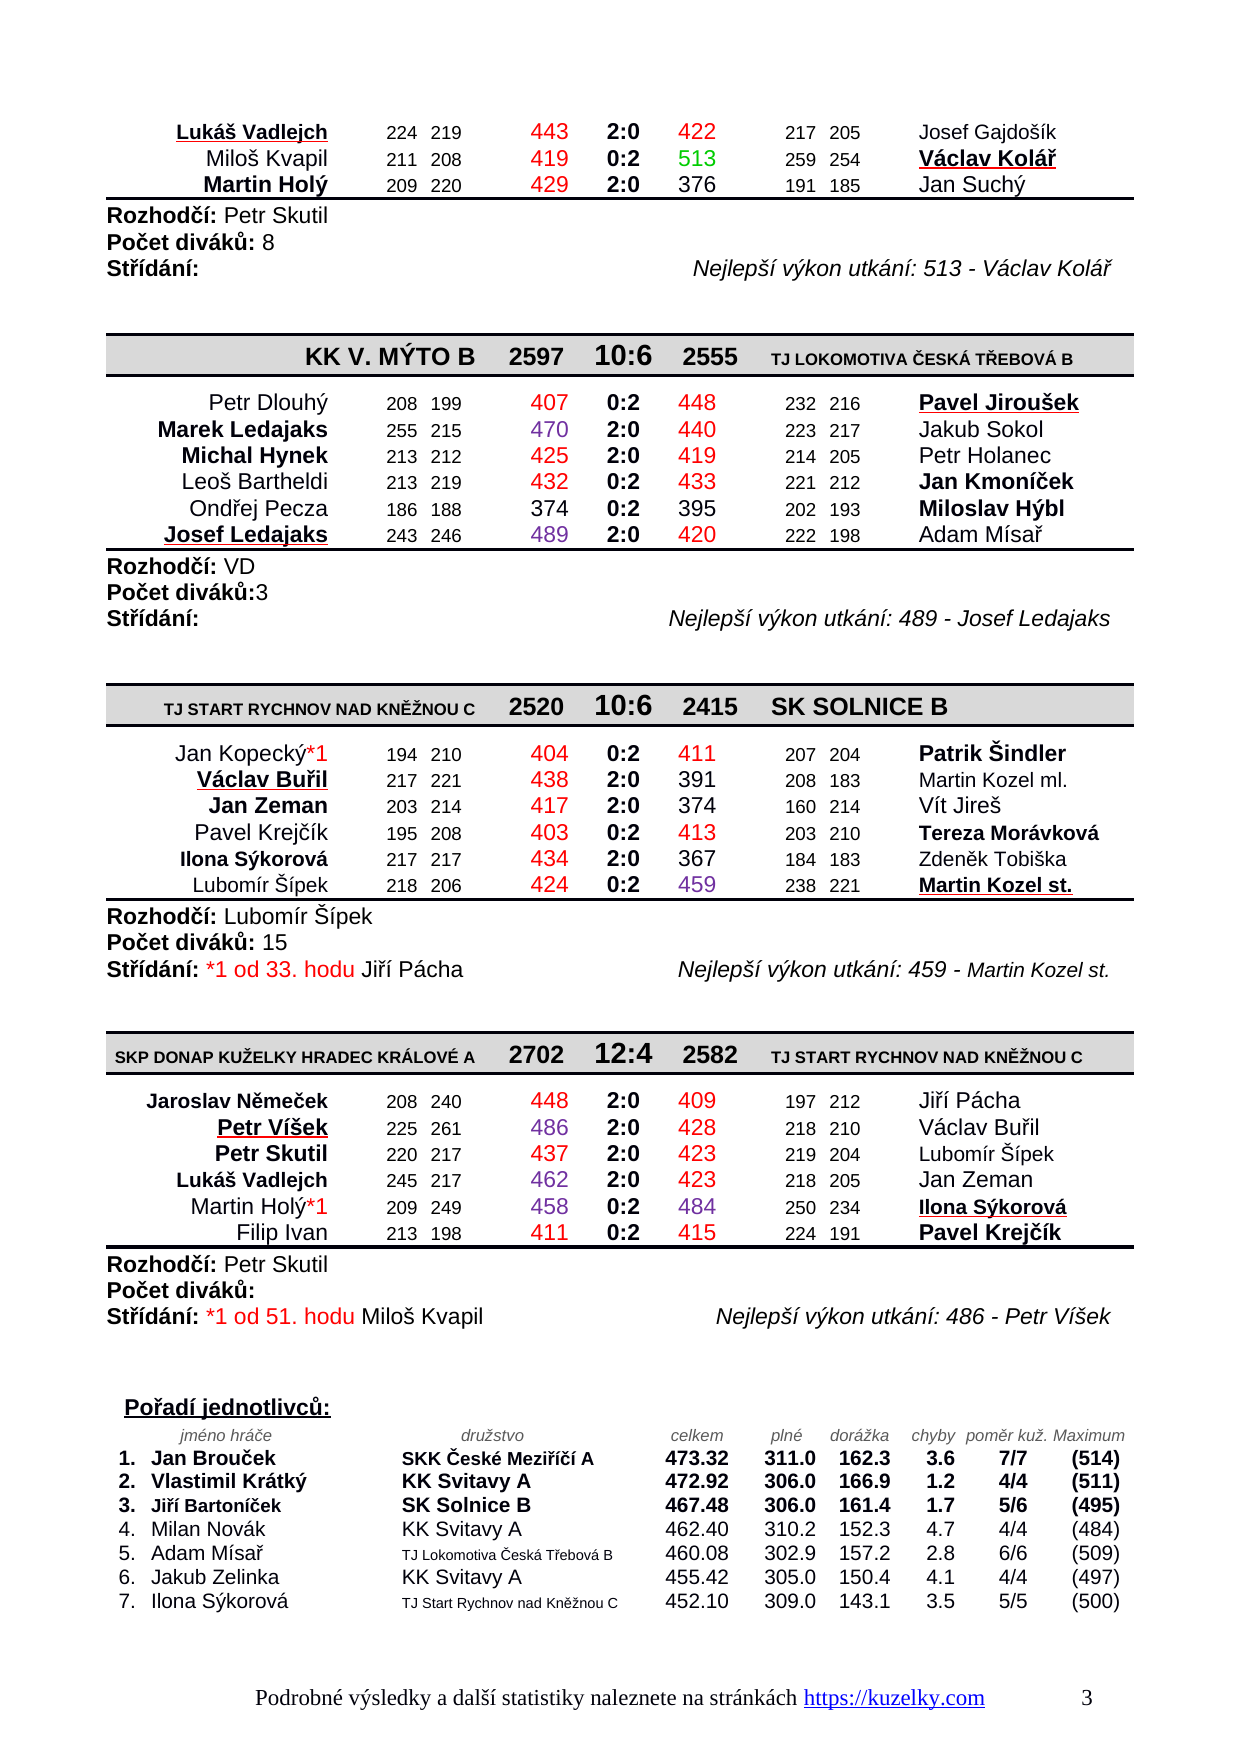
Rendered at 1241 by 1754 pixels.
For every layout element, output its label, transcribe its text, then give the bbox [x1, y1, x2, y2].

text Pavel Krejčík 195 208 403 0:2 413 203 210 Tereza Morávková [106, 818, 1134, 845]
text Ilona Sýkorová 217 217 434 2:0 367 184 183 Zdeněk Tobiška [106, 845, 1134, 871]
text 3. Jiří Bartoníček SK Solnice B 467.48 306.0 161.4 1.7 5/6 (495) [106, 1493, 1134, 1517]
text Marek Ledajaks 255 215 470 2:0 440 223 217 Jakub Sokol [106, 416, 1134, 442]
text KK V. Mýto B 2597 10:6 2555 TJ Lokomotiva Česká Třebová B [106, 336, 1134, 374]
text Michal Hynek 213 212 425 2:0 419 214 205 Petr Holanec [106, 442, 1134, 468]
text Václav Buřil 217 221 438 2:0 391 208 183 Martin Kozel ml. [106, 766, 1134, 792]
text Leoš Bartheldi 213 219 432 0:2 433 221 212 Jan Kmoníček [106, 468, 1134, 495]
text Rozhodčí: Petr Skutil [106, 1249, 1134, 1277]
text Petr Skutil 220 217 437 2:0 423 219 204 Lubomír Šípek [106, 1140, 1134, 1166]
text Počet diváků: 8 Střídání: Nejlepší výkon utkání: 513 - Václav Kolář [106, 229, 1134, 281]
text 7. Ilona Sýkorová TJ Start Rychnov nad Kněžnou C 452.10 309.0 143.1 3.5 5/5 (500) [106, 1589, 1134, 1613]
text 5. Adam Mísař TJ Lokomotiva Česká Třebová B 460.08 302.9 157.2 2.8 6/6 (509) [106, 1541, 1134, 1565]
subtitle Pořadí jednotlivců: [124, 1393, 1140, 1420]
text 4. Milan Novák KK Svitavy A 462.40 310.2 152.3 4.7 4/4 (484) [106, 1517, 1134, 1541]
text Jaroslav Němeček 208 240 448 2:0 409 197 212 Jiří Pácha [106, 1087, 1134, 1114]
text Jan Zeman 203 214 417 2:0 374 160 214 Vít Jireš [106, 792, 1134, 818]
text Petr Dlouhý 208 199 407 0:2 448 232 216 Pavel Jiroušek [106, 389, 1134, 416]
text SKP DONAP Kuželky Hradec Králové A 2702 12:4 2582 TJ Start Rychnov nad Kněžnou C [106, 1034, 1134, 1072]
text Petr Víšek 225 261 486 2:0 428 218 210 Václav Buřil [106, 1114, 1134, 1140]
text TJ Start Rychnov nad Kněžnou C 2520 10:6 2415 SK Solnice B [106, 686, 1134, 724]
text Ondřej Pecza 186 188 374 0:2 395 202 193 Miloslav Hýbl [106, 495, 1134, 521]
text Počet diváků:3 Střídání: Nejlepší výkon utkání: 489 - Josef Ledajaks [106, 579, 1134, 632]
text 2. Vlastimil Krátký KK Svitavy A 472.92 306.0 166.9 1.2 4/4 (511) [106, 1469, 1134, 1493]
text Miloš Kvapil 211 208 419 0:2 513 259 254 Václav Kolář [106, 144, 1134, 171]
text Martin Holý*1 209 249 458 0:2 484 250 234 Ilona Sýkorová [106, 1193, 1134, 1219]
text Lukáš Vadlejch 224 219 443 2:0 422 217 205 Josef Gajdošík [106, 118, 1134, 144]
text Josef Ledajaks 243 246 489 2:0 420 222 198 Adam Mísař [106, 521, 1134, 547]
text Lukáš Vadlejch 245 217 462 2:0 423 218 205 Jan Zeman [106, 1166, 1134, 1193]
text 6. Jakub Zelinka KK Svitavy A 455.42 305.0 150.4 4.1 4/4 (497) [106, 1565, 1134, 1589]
text Rozhodčí: Lubomír Šípek [106, 901, 1134, 929]
text Rozhodčí: Petr Skutil [106, 200, 1134, 229]
text Martin Holý 209 220 429 2:0 376 191 185 Jan Suchý [106, 171, 1134, 197]
text Rozhodčí: VD [106, 551, 1134, 579]
text 1. Jan Brouček SKK České Meziříčí A 473.32 311.0 162.3 3.6 7/7 (514) [106, 1445, 1134, 1469]
text Lubomír Šípek 218 206 424 0:2 459 238 221 Martin Kozel st. [106, 871, 1134, 898]
text Jan Kopecký*1 194 210 404 0:2 411 207 204 Patrik Šindler [106, 739, 1134, 766]
text Filip Ivan 213 198 411 0:2 415 224 191 Pavel Krejčík [106, 1219, 1134, 1245]
text Počet diváků: Střídání: *1 od 51. hodu Miloš Kvapil Nejlepší výkon utkání: 486 - Petr Víšek [106, 1277, 1134, 1330]
text Počet diváků: 15 Střídání: *1 od 33. hodu Jiří Pácha Nejlepší výkon utkání: 459 - Martin Kozel st. [106, 929, 1134, 982]
text jméno hráče družstvo celkem plné dorážka chyby poměr kuž. Maximum [106, 1426, 1134, 1445]
